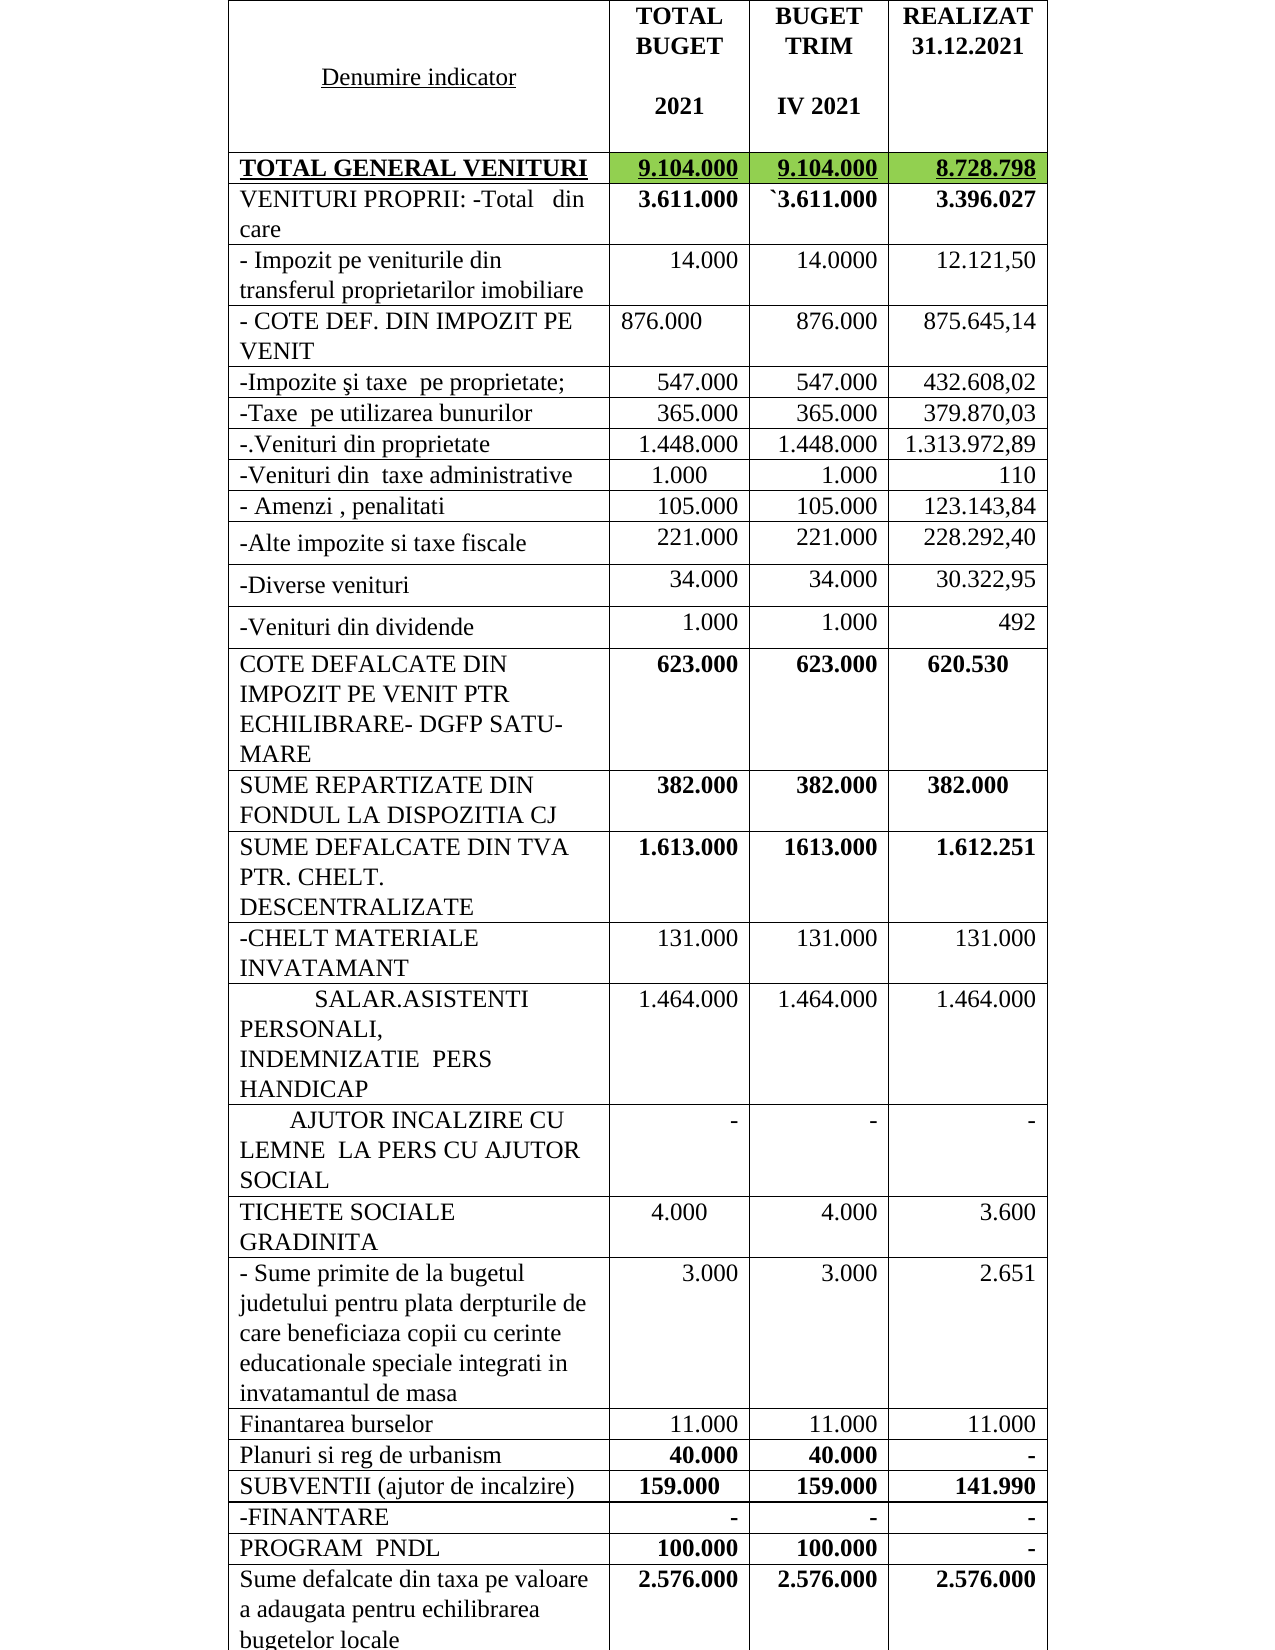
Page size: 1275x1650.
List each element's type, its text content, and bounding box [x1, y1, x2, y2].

table_header BUGET TRIM IV 2021 [750, 1, 888, 152]
table_cell 1.464.000 [889, 984, 1047, 1104]
table_cell tichete sociale gradinita [229, 1197, 609, 1257]
table_cell 1.448.000 [750, 429, 888, 459]
table_cell 1.613.000 [610, 832, 749, 922]
table_cell 623.000 [750, 649, 888, 769]
table_cell 2.651 [889, 1258, 1047, 1408]
table_cell SUBVENTII (ajutor de incalzire) [229, 1471, 609, 1501]
table_cell 8.728.798 [889, 153, 1047, 183]
table_cell 131.000 [889, 923, 1047, 983]
table_cell 623.000 [610, 649, 749, 769]
table_cell 14.0000 [750, 245, 888, 305]
table_cell -Venituri din dividende [229, 607, 609, 648]
table_cell - [750, 1503, 888, 1532]
table_cell 876.000 [610, 306, 749, 366]
table_cell - [889, 1503, 1047, 1532]
table_cell -Diverse venituri [229, 565, 609, 606]
table_cell - Amenzi , penalitati [229, 491, 609, 521]
table_cell 221.000 [750, 522, 888, 563]
table_cell 11.000 [889, 1409, 1047, 1439]
table_cell 123.143,84 [889, 491, 1047, 521]
table_cell 131.000 [610, 923, 749, 983]
table_cell 105.000 [750, 491, 888, 521]
table_cell 34.000 [610, 565, 749, 606]
table_cell Venituri proprii: -Total din care [229, 184, 609, 244]
table_cell - [889, 1105, 1047, 1196]
table_cell 620.530 [889, 649, 1047, 769]
table_cell 379.870,03 [889, 398, 1047, 428]
table_header Denumire indicator [229, 1, 609, 152]
table_cell 100.000 [610, 1534, 749, 1563]
table_cell Sume defalcate din taxa pe valoare a adaugata pentru echilibrarea bugetelor locale [229, 1565, 609, 1650]
table_cell 1.000 [610, 460, 749, 490]
table_cell 1.464.000 [610, 984, 749, 1104]
table_cell - [889, 1534, 1047, 1563]
table_cell -Impozite şi taxe pe proprietate; [229, 367, 609, 397]
table_cell 1.000 [750, 607, 888, 648]
table_cell 40.000 [750, 1440, 888, 1470]
table_cell 432.608,02 [889, 367, 1047, 397]
table_cell - [610, 1503, 749, 1532]
table_cell `3.611.000 [750, 184, 888, 244]
table_cell 3.000 [610, 1258, 749, 1408]
table_cell 2.576.000 [750, 1565, 888, 1650]
table_cell 228.292,40 [889, 522, 1047, 563]
table_cell 492 [889, 607, 1047, 648]
table_cell Finantarea burselor [229, 1409, 609, 1439]
table_cell -.Venituri din proprietate [229, 429, 609, 459]
table_cell -Venituri din taxe administrative [229, 460, 609, 490]
table_cell 1.612.251 [889, 832, 1047, 922]
table_cell Cote DEFALCATE DIN impozit pe venit ptr echilibrare- Dgfp Satu-Mare [229, 649, 609, 769]
table_cell 1.000 [750, 460, 888, 490]
table_cell 30.322,95 [889, 565, 1047, 606]
table_cell 2.576.000 [889, 1565, 1047, 1650]
table_cell 110 [889, 460, 1047, 490]
table_cell AJUTOR INCALZIRE CU LEMNE LA PERS CU AJUTOR SOCIAL [229, 1105, 609, 1196]
table_cell 3.000 [750, 1258, 888, 1408]
table_cell 382.000 [889, 771, 1047, 831]
table_cell Sume repartizate din fondul la dispozitia CJ [229, 771, 609, 831]
table_cell 365.000 [610, 398, 749, 428]
table_cell 3.396.027 [889, 184, 1047, 244]
table_cell 3.611.000 [610, 184, 749, 244]
table_header REALIZAT 31.12.2021 [889, 1, 1047, 152]
table_cell 34.000 [750, 565, 888, 606]
table_cell - cote def. din impozit pe venit [229, 306, 609, 366]
table_cell -CHelt materiale invatamant [229, 923, 609, 983]
table_cell - [750, 1105, 888, 1196]
table_cell 1613.000 [750, 832, 888, 922]
table_cell -Taxe pe utilizarea bunurilor [229, 398, 609, 428]
table_cell SALAR.ASISTENTI PERSONALI, INDEMNIZATIE PERS HANDICAP [229, 984, 609, 1104]
table_cell 1.448.000 [610, 429, 749, 459]
table_cell 547.000 [750, 367, 888, 397]
table_cell PROGRAM PNDL [229, 1534, 609, 1563]
table_cell - Sume primite de la bugetul judetului pentru plata derpturile de care beneficiaza copii cu cerinte educationale speciale integrati in invatamantul de masa [229, 1258, 609, 1408]
table_cell 9.104.000 [750, 153, 888, 183]
table_cell 131.000 [750, 923, 888, 983]
table_cell 4.000 [610, 1197, 749, 1257]
table_cell 105.000 [610, 491, 749, 521]
table_cell 365.000 [750, 398, 888, 428]
table_cell 3.600 [889, 1197, 1047, 1257]
table_cell 4.000 [750, 1197, 888, 1257]
table_cell 14.000 [610, 245, 749, 305]
table_cell -Alte impozite si taxe fiscale [229, 522, 609, 563]
table_cell 159.000 [750, 1471, 888, 1501]
table_cell 12.121,50 [889, 245, 1047, 305]
table_cell 100.000 [750, 1534, 888, 1563]
table_cell 9.104.000 [610, 153, 749, 183]
table_cell 1.313.972,89 [889, 429, 1047, 459]
table_cell 1.000 [610, 607, 749, 648]
table_cell 159.000 [610, 1471, 749, 1501]
table_cell TOTAL general VENITURI [229, 153, 609, 183]
table_cell sume defalcate din tva ptr. chelt. descentralizate [229, 832, 609, 922]
table_cell 2.576.000 [610, 1565, 749, 1650]
table_cell 382.000 [610, 771, 749, 831]
table_cell 547.000 [610, 367, 749, 397]
table_cell 382.000 [750, 771, 888, 831]
table_cell - Impozit pe veniturile din transferul proprietarilor imobiliare [229, 245, 609, 305]
table_cell Planuri si reg de urbanism [229, 1440, 609, 1470]
table_cell - [889, 1440, 1047, 1470]
table_cell - [610, 1105, 749, 1196]
table_cell 875.645,14 [889, 306, 1047, 366]
table_cell 1.464.000 [750, 984, 888, 1104]
table_header TOTAL BUGET 2021 [610, 1, 749, 152]
table_cell 40.000 [610, 1440, 749, 1470]
table_cell 11.000 [610, 1409, 749, 1439]
table_cell -FINANTARE [229, 1503, 609, 1532]
table_cell 876.000 [750, 306, 888, 366]
table_cell 221.000 [610, 522, 749, 563]
table_cell 141.990 [889, 1471, 1047, 1501]
table_cell 11.000 [750, 1409, 888, 1439]
